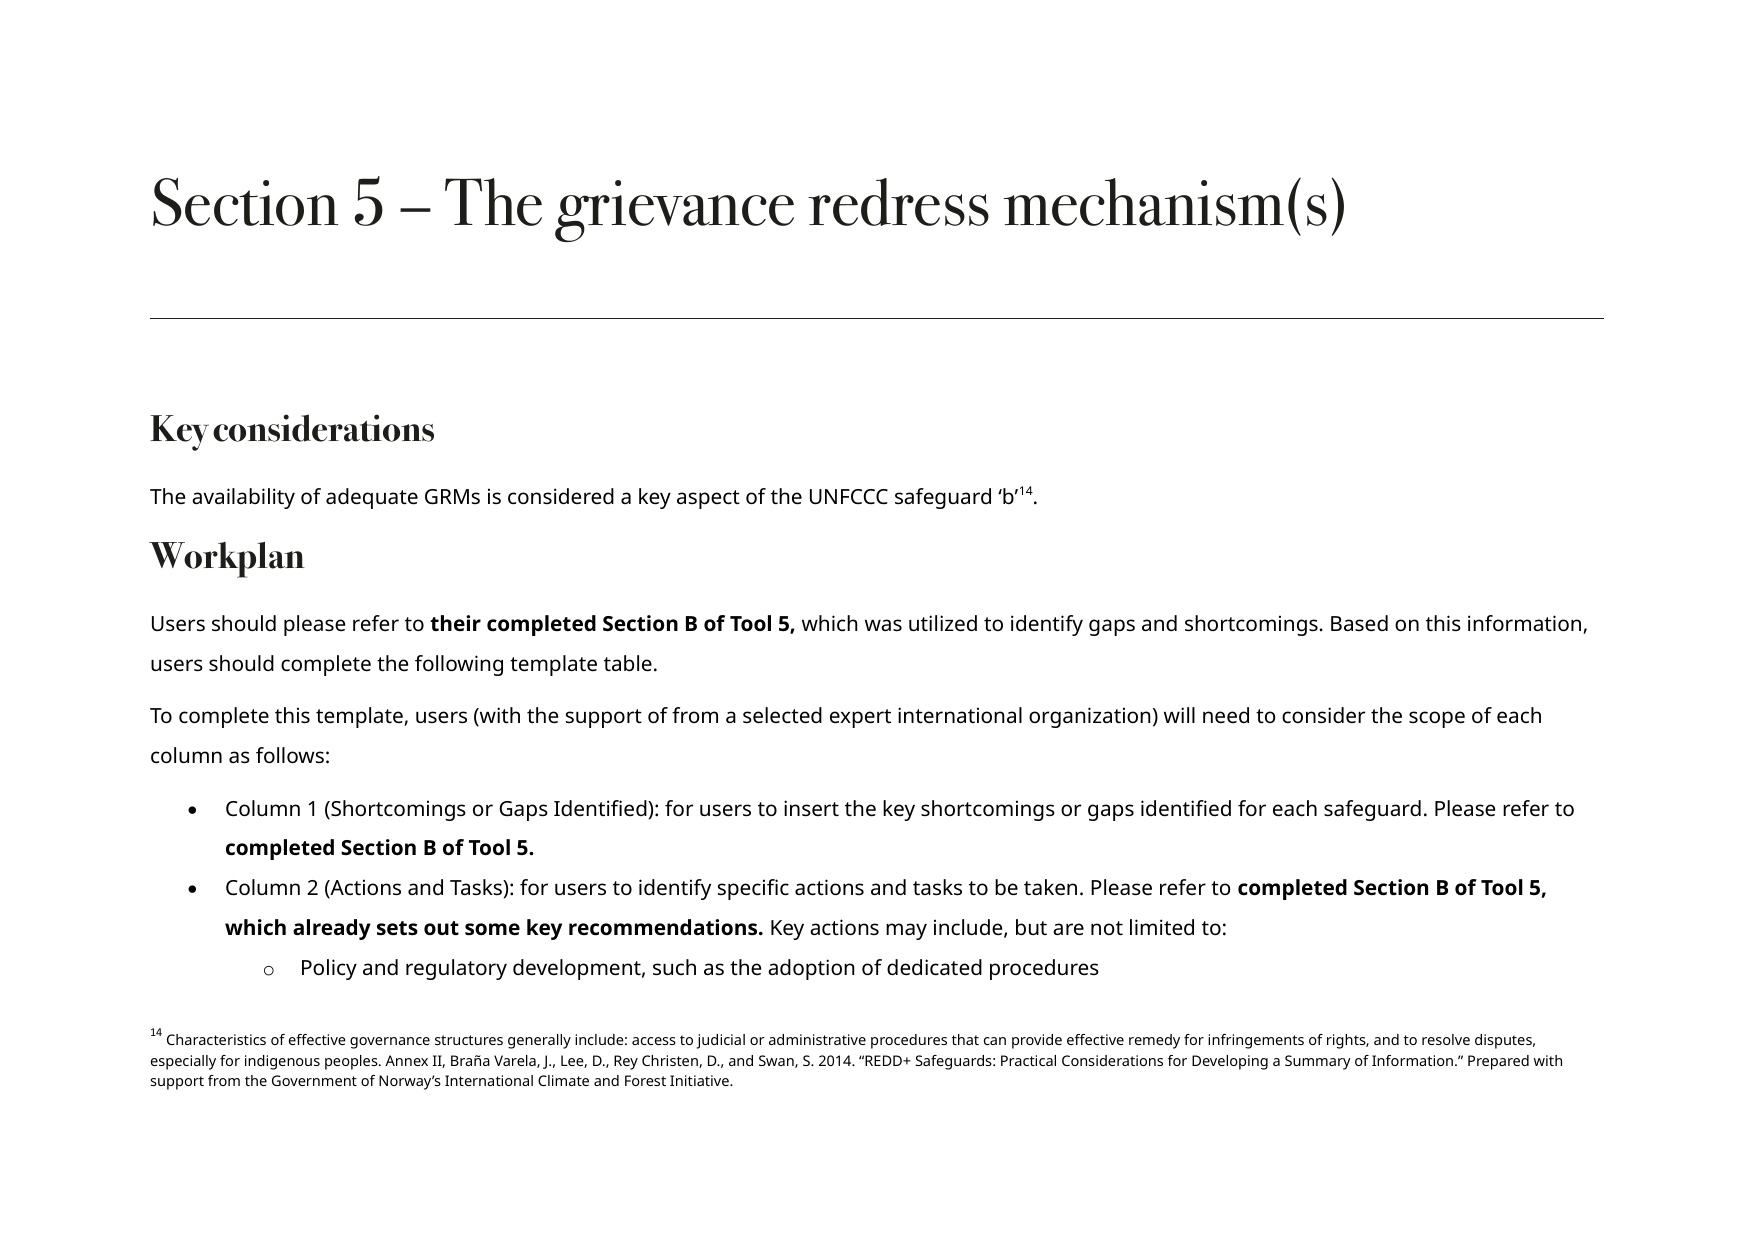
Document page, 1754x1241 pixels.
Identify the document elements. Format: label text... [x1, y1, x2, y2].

text Section 5 – The grievance redress mechanism(s) [150, 162, 1604, 243]
text The availability of adequate GRMs is considered a key aspect of the UNFCCC safeguard ‘b’. [150, 482, 1604, 511]
list Column 1 (Shortcomings or Gaps Identified): for users to insert the key shortcomings or gaps identified for each safeguard. Please refer to completed Section B of Tool 5. [187, 794, 1604, 862]
text To complete this template, users (with the support of from a selected expert international organization) will need to consider the scope of each column as follows: [150, 702, 1604, 770]
text Users should please refer to their completed Section B of Tool 5, which was utilized to identify gaps and shortcomings. Based on this information, users should complete the following template table. [150, 609, 1604, 678]
text Key considerations [150, 407, 1604, 452]
list Column 2 (Actions and Tasks): for users to identify specific actions and tasks to be taken. Please refer to completed Section B of Tool 5, which already sets out some key recommendations. Key actions may include, but are not limited to: [187, 873, 1604, 942]
list Policy and regulatory development, such as the adoption of dedicated procedures [262, 953, 1604, 981]
text Workplan [150, 534, 1604, 579]
